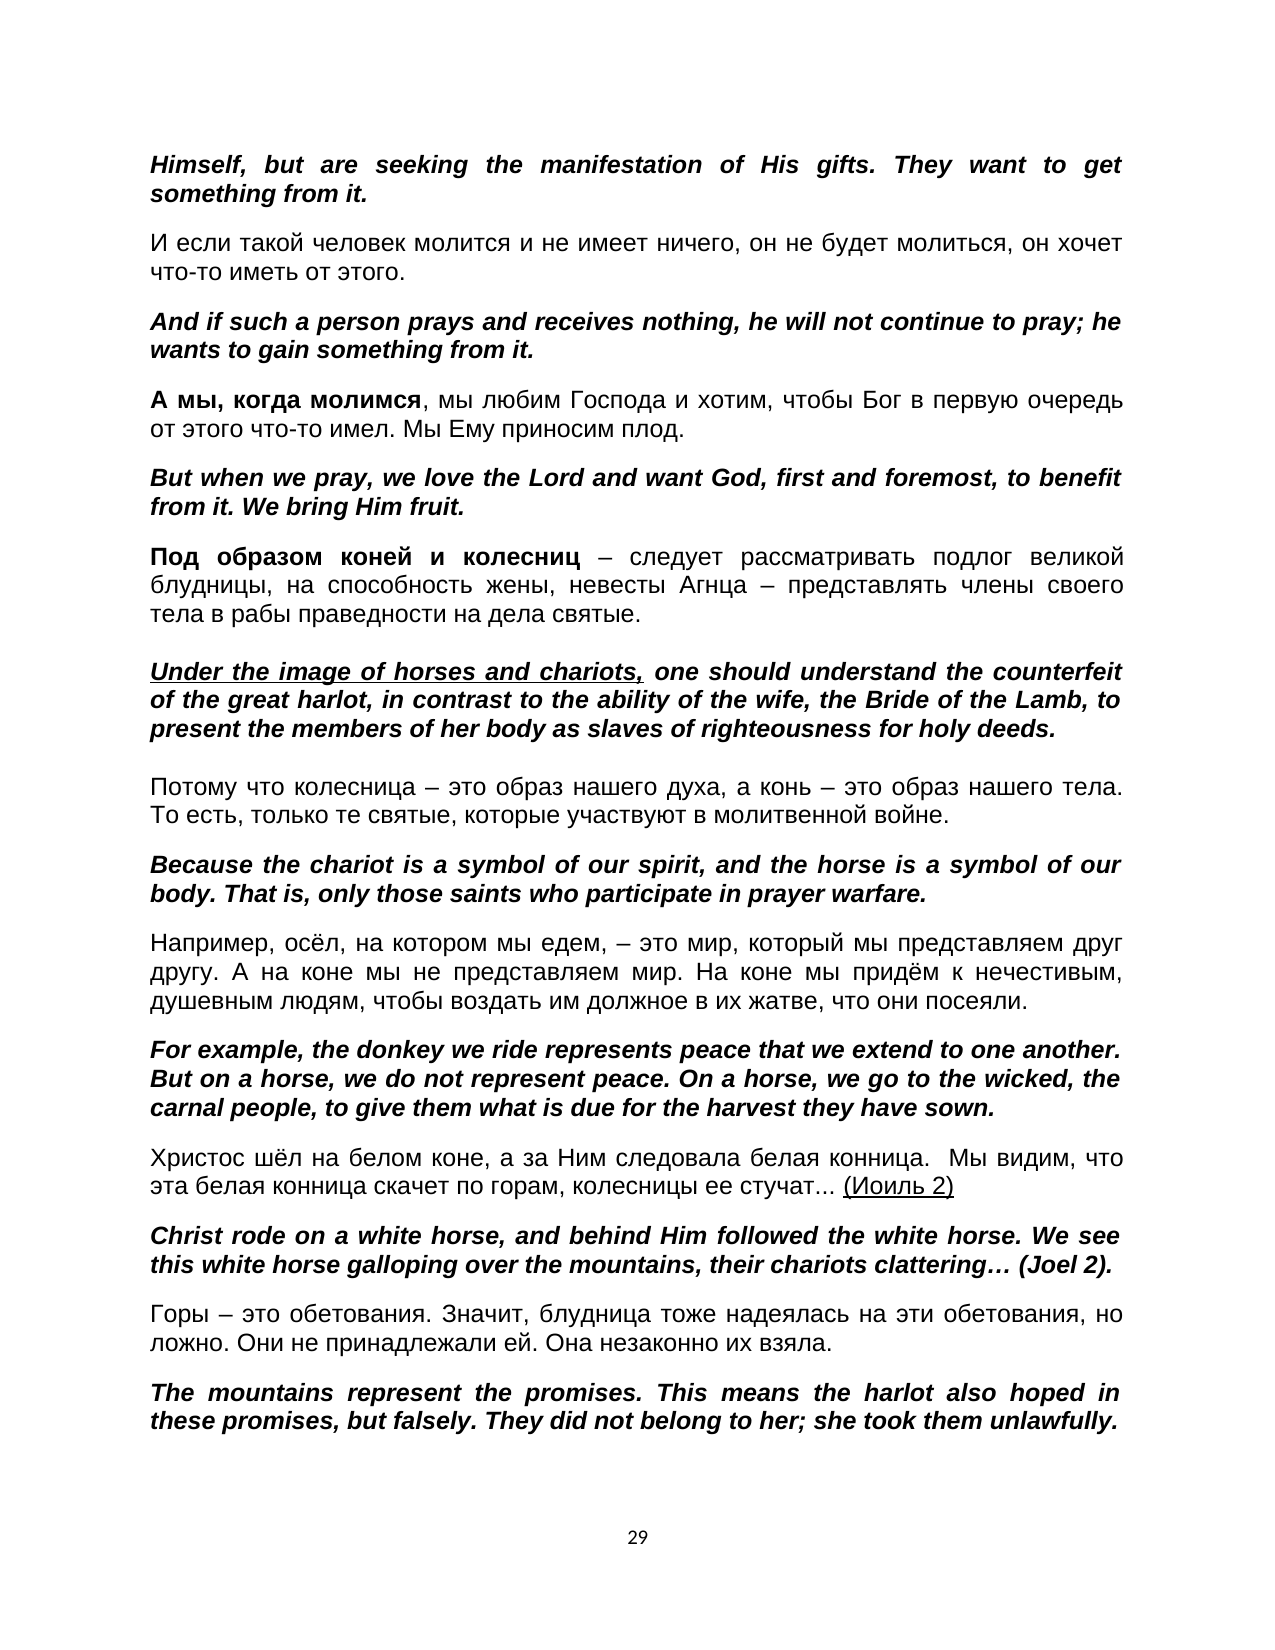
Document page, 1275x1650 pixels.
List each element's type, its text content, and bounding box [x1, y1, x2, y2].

text But when we pray, we love the Lord and want God, first and foremost, to benefit from it. We bring Him fruit. [150, 463, 1125, 521]
text А мы, когда молимся, мы любим Господа и хотим, чтобы Бог в первую очередь от этого что-то имел. Мы Ему приносим плод. [150, 385, 1125, 442]
text Христос шёл на белом коне, а за Ним следовала белая конница. Мы видим, что эта белая конница скачет по горам, колесницы ее стучат... (Иоиль 2) [150, 1142, 1125, 1200]
text For example, the donkey we ride represents peace that we extend to one another. But on a horse, we do not represent peace. On a horse, we go to the wicked, the carnal people, to give them what is due for the harvest they have sown. [150, 1035, 1125, 1122]
text Под образом коней и колесниц – следует рассматривать подлог великой блудницы, на способность жены, невесты Агнца – представлять члены своего тела в рабы праведности на дела святые. [150, 542, 1125, 628]
text Under the image of horses and chariots, one should understand the counterfeit of the great harlot, in contrast to the ability of the wife, the Bride of the Lamb, to present the members of her body as slaves of righteousness for holy deeds. [150, 657, 1125, 743]
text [150, 150, 1125, 207]
text Горы – это обетования. Значит, блудница тоже надеялась на эти обетования, но ложно. Они не принадлежали ей. Она незаконно их взяла. [150, 1299, 1125, 1357]
text Christ rode on a white horse, and behind Him followed the white horse. We see this white horse galloping over the mountains, their chariots clattering… (Joel 2). [150, 1221, 1125, 1278]
text Потому что колесница – это образ нашего духа, а конь – это образ нашего тела. То есть, только те святые, которые участвуют в молитвенной войне. [150, 772, 1125, 829]
text Because the chariot is a symbol of our spirit, and the horse is a symbol of our body. That is, only those saints who participate in prayer warfare. [150, 850, 1125, 907]
text And if such a person prays and receives nothing, he will not continue to pray; he wants to gain something from it. [150, 307, 1125, 364]
text Например, осёл, на котором мы едем, – это мир, который мы представляем друг другу. А на коне мы не представляем мир. На коне мы придём к нечестивым, душевным людям, чтобы воздать им должное в их жатве, что они посеяли. [150, 928, 1125, 1014]
text The mountains represent the promises. This means the harlot also hoped in these promises, but falsely. They did not belong to her; she took them unlawfully. [150, 1377, 1125, 1435]
text И если такой человек молится и не имеет ничего, он не будет молиться, он хочет что-то иметь от этого. [150, 228, 1125, 286]
